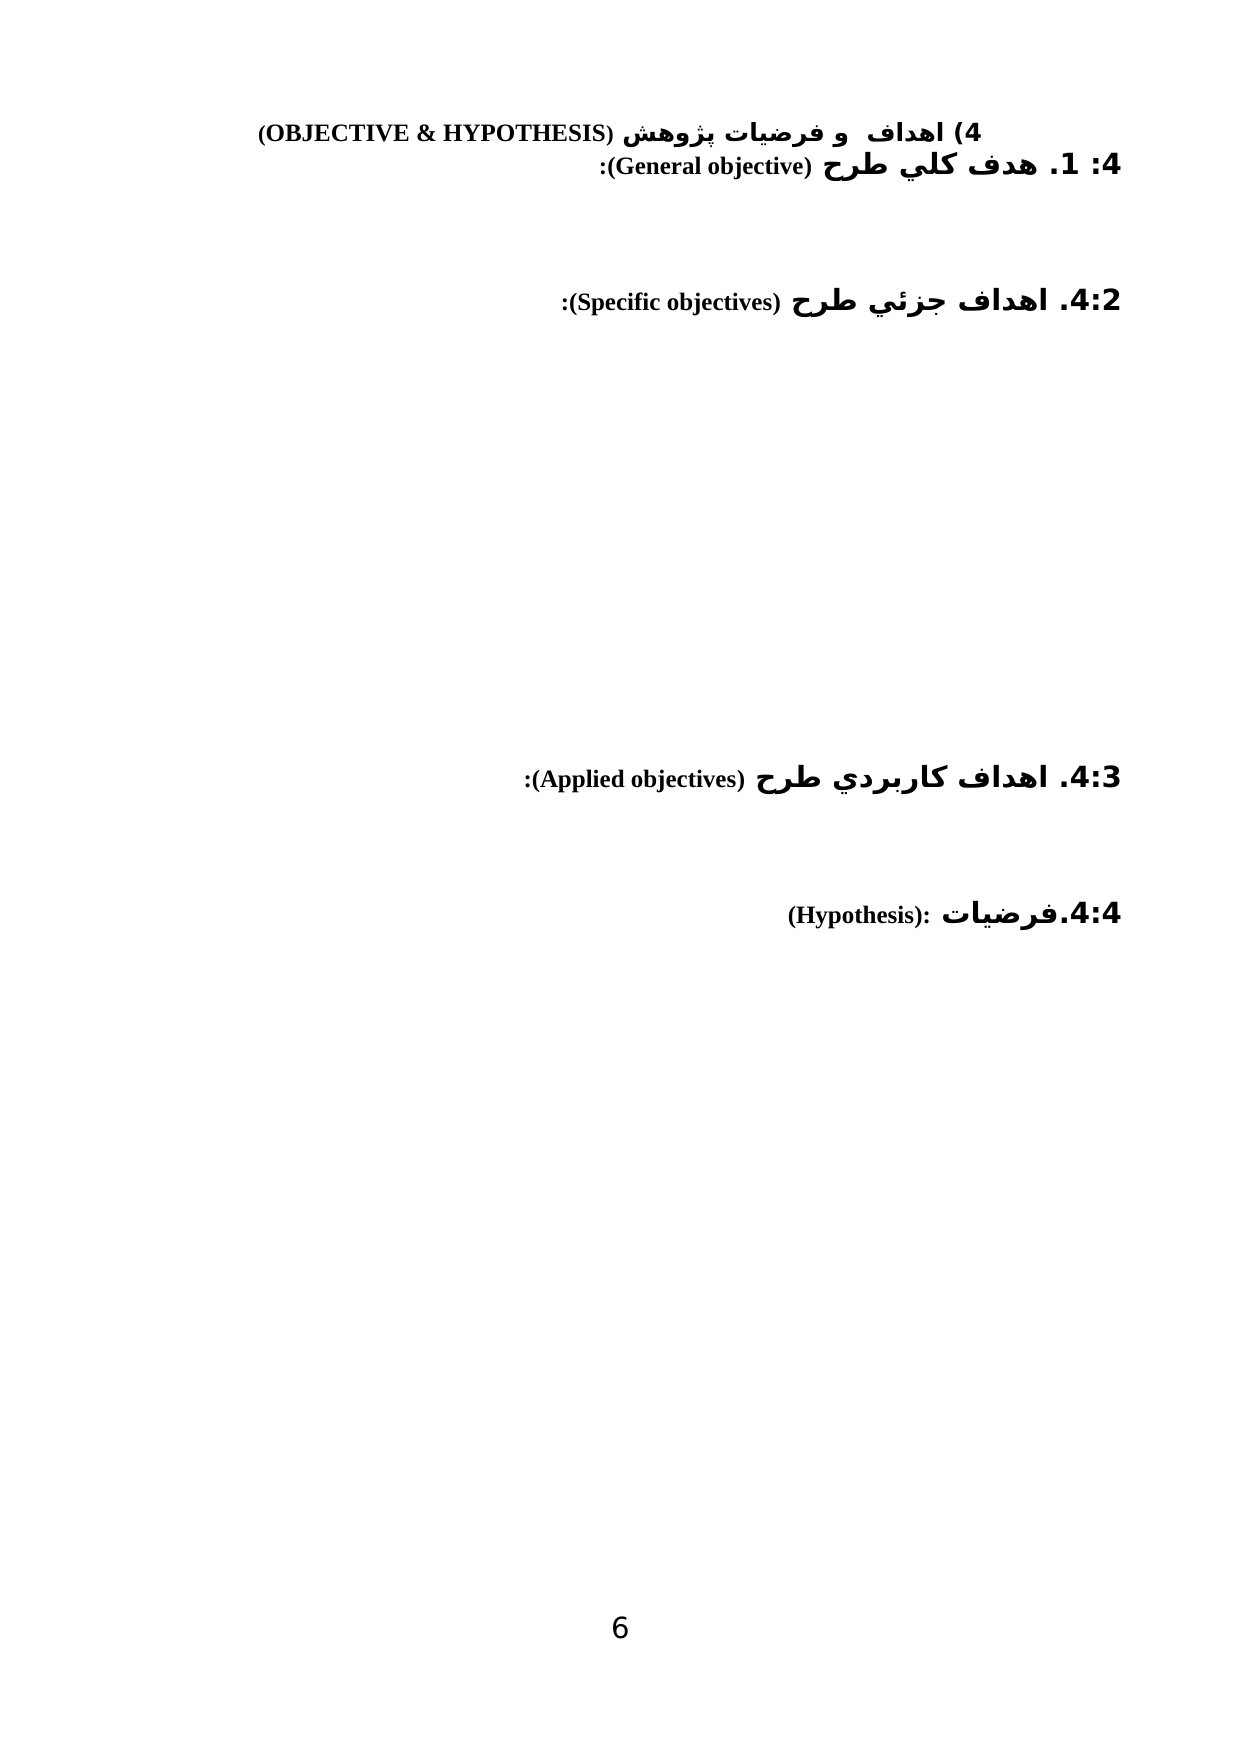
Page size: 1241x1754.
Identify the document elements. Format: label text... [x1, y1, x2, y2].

text 4:2. اهداف جزئي طرح (Specific objectives): [118, 283, 1122, 317]
text 4:4.فرضيات :(Hypothesis) [118, 896, 1122, 930]
text 4) اهداف و فرضيات پژوهش (OBJECTIVE & HYPOTHESIS) [118, 118, 1122, 147]
text 4: 1. هدف كلي طرح (General objective): [118, 147, 1122, 181]
text 4:3. اهداف كاربردي طرح (Applied objectives): [118, 760, 1122, 794]
